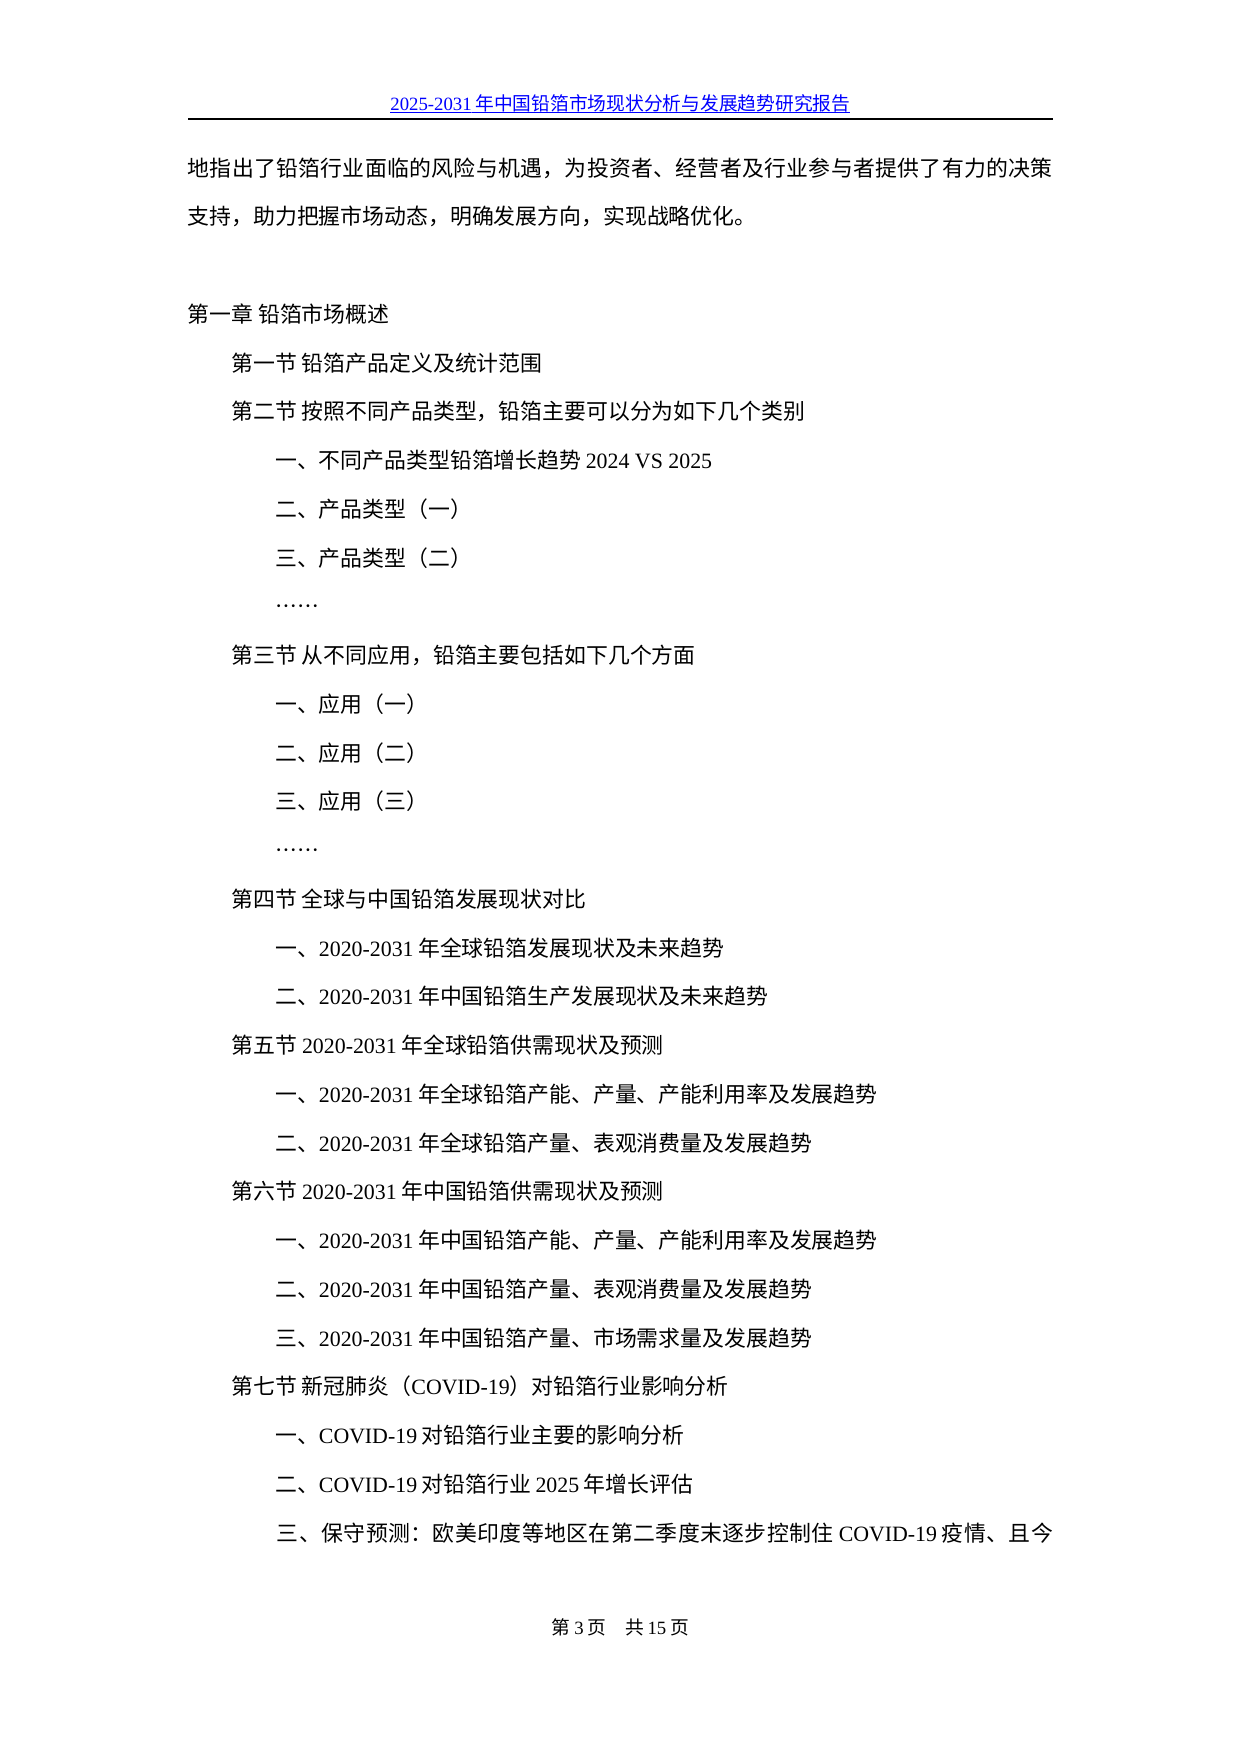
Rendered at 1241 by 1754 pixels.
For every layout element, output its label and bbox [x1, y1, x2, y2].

text [187, 150, 1053, 1548]
